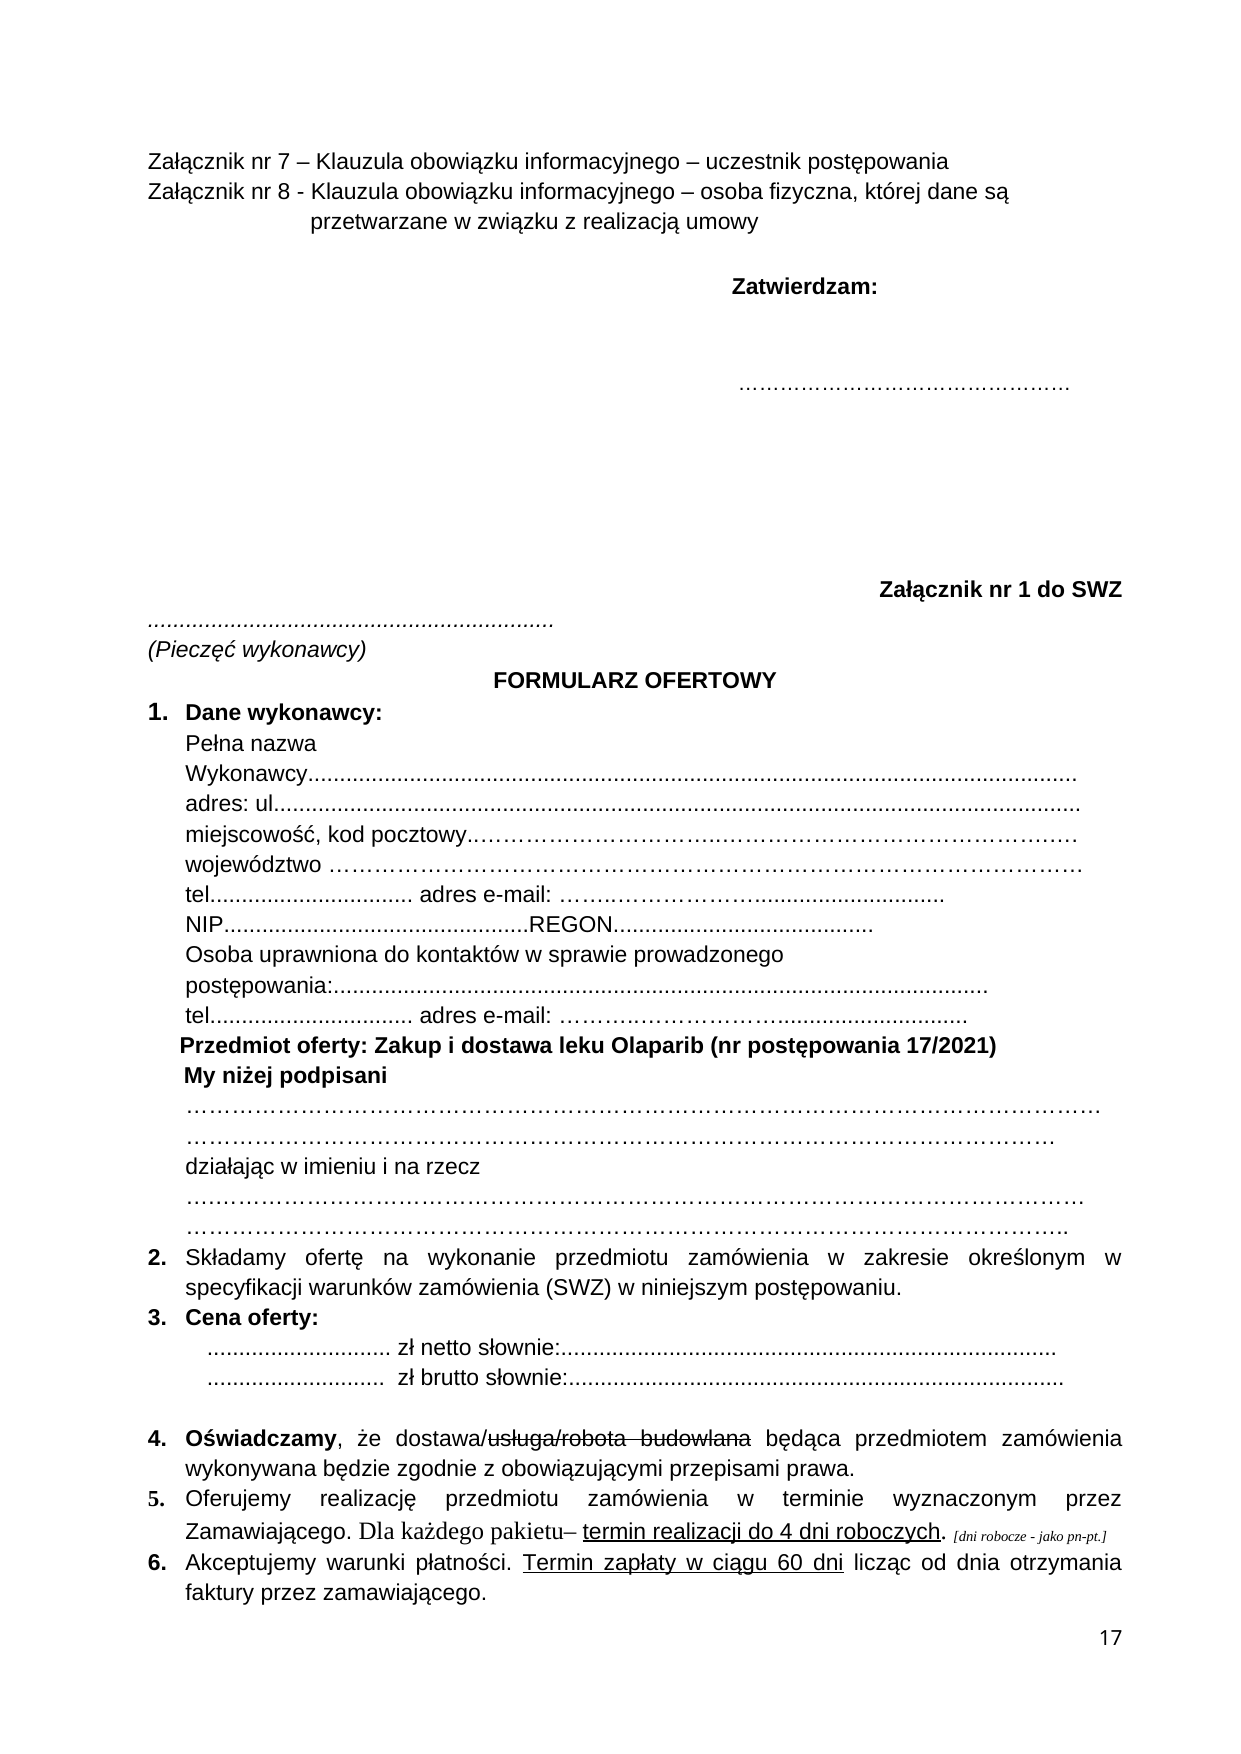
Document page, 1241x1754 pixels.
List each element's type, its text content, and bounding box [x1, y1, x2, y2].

text Pełna nazwa Wykonawcy......................................................................................................................... [185, 730, 1122, 786]
text ….…………………………………………………………………………………………………… …………………………………………………………………………………………………….. [185, 1183, 1122, 1239]
text ............................ zł brutto słownie:.............................................................................. [177, 1364, 1122, 1391]
text tel................................ adres e-mail: ……..……………….............................. [185, 881, 1122, 907]
text województwo ……………………………………………………………………………………… [185, 851, 1122, 877]
text ................................................................ [148, 606, 1122, 633]
list Cena oferty: [148, 1304, 1122, 1330]
text ............................. zł netto słownie:.............................................................................. [177, 1334, 1122, 1360]
list Zatwierdzam: [148, 273, 1122, 323]
text Osoba uprawniona do kontaktów w sprawie prowadzonego postępowania:....................................................................................................... [185, 941, 1122, 998]
list ………………………………………… [148, 371, 1122, 395]
text My niżej podpisani [177, 1062, 1122, 1088]
text miejscowość, kod pocztowy..…………………………..…………………………………….…. [185, 821, 1122, 847]
text tel................................ adres e-mail: ………..……………….............................. [185, 1002, 1122, 1028]
text działając w imieniu i na rzecz [185, 1153, 1122, 1179]
list Składamy ofertę na wykonanie przedmiotu zamówienia w zakresie określonym w specyfikacji warunków zamówienia (SWZ) w niniejszym postępowaniu. [148, 1243, 1122, 1300]
text FORMULARZ OFERTOWY [148, 667, 1122, 693]
text adres: ul............................................................................................................................... [185, 790, 1122, 817]
text Załącznik nr 7 – Klauzula obowiązku informacyjnego – uczestnik postępowania [148, 148, 1122, 174]
list Oświadczamy, że dostawa/usługa/robota budowlana będąca przedmiotem zamówienia wykonywana będzie zgodnie z obowiązującymi przepisami prawa. [148, 1425, 1122, 1481]
text ……………………………………………………………………………………………………………………………………………………………………………………………………………… [185, 1092, 1122, 1149]
text Załącznik nr 8 - Klauzula obowiązku informacyjnego – osoba fizyczna, której dane są przetwarzane w związku z realizacją umowy [148, 178, 1122, 234]
text Przedmiot oferty: Zakup i dostawa leku Olaparib (nr postępowania 17/2021) [148, 1032, 1122, 1058]
text NIP................................................REGON......................................... [185, 911, 1122, 937]
text Załącznik nr 1 do SWZ [148, 576, 1122, 602]
list Akceptujemy warunki płatności. Termin zapłaty w ciągu 60 dni licząc od dnia otrzymania faktury przez zamawiającego. [148, 1549, 1122, 1605]
list Oferujemy realizację przedmiotu zamówienia w terminie wyznaczonym przez Zamawiającego. Dla każdego pakietu– termin realizacji do 4 dni roboczych. [dni robocze - jako pn-pt.] [148, 1485, 1122, 1544]
list Dane wykonawcy: [148, 697, 1122, 726]
text (Pieczęć wykonawcy) [148, 636, 1122, 663]
